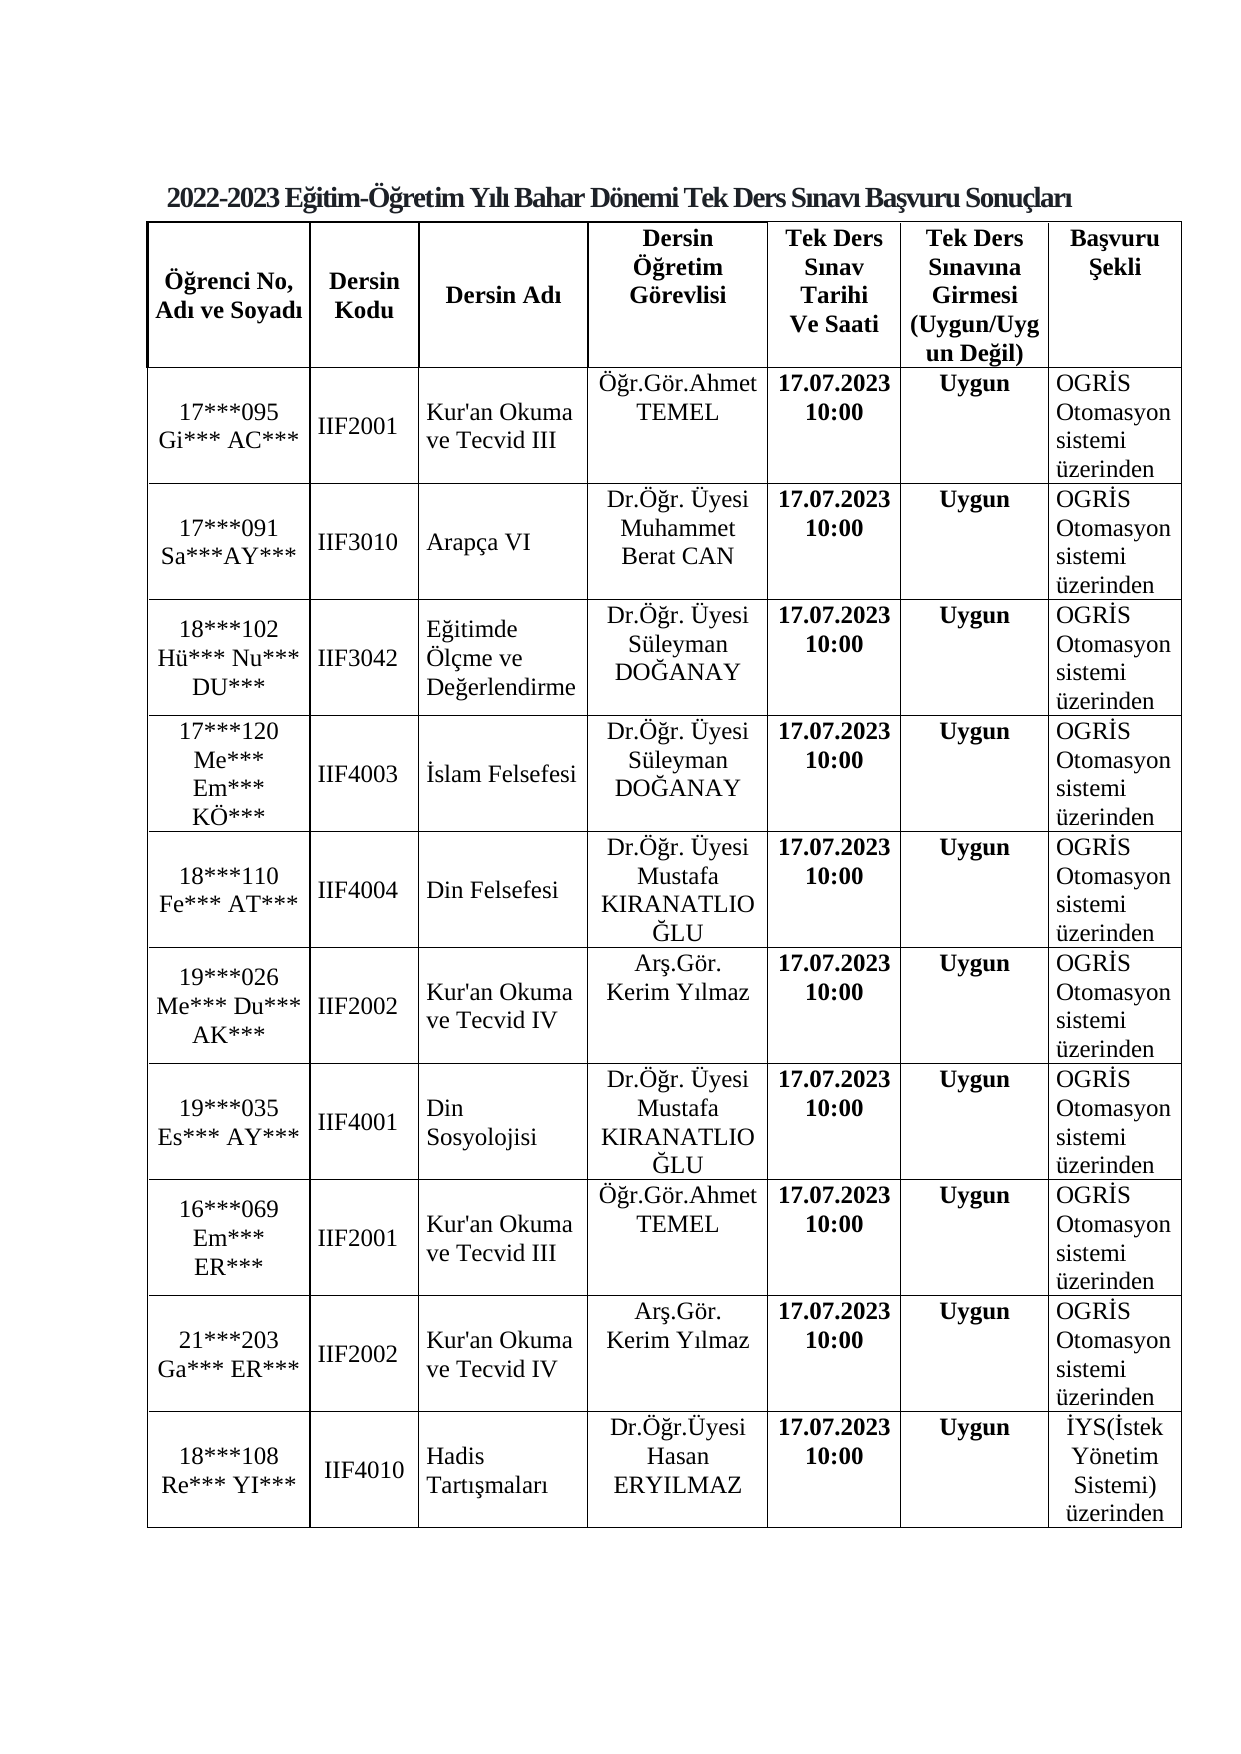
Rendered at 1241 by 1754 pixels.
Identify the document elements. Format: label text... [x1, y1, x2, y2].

table_cell Kur'an Okuma ve Tecvid III [419, 1180, 587, 1295]
table_cell OGRİS Otomasyon sistemi üzerinden [1049, 600, 1181, 715]
table_cell IIF2002 [311, 1296, 418, 1411]
table_cell IIF4010 [311, 1412, 418, 1527]
table_cell Öğr.Gör.Ahmet TEMEL [588, 1180, 767, 1295]
table_cell 18***102 Hü*** Nu*** DU*** [148, 599, 309, 715]
table_cell Uygun [901, 1064, 1048, 1179]
table_cell Uygun [901, 1296, 1048, 1411]
table_cell 17.07.2023 10:00 [768, 368, 900, 483]
table_cell IIF2001 [311, 368, 418, 483]
table_cell 17.07.2023 10:00 [768, 600, 900, 715]
table_cell Dr.Öğr.Üyesi Hasan ERYILMAZ [588, 1412, 767, 1527]
table_cell 17.07.2023 10:00 [768, 716, 900, 831]
table_cell Hadis Tartışmaları [419, 1412, 587, 1527]
table_cell 17.07.2023 10:00 [768, 1296, 900, 1411]
table_cell OGRİS Otomasyon sistemi üzerinden [1049, 1180, 1181, 1295]
table_cell OGRİS Otomasyon sistemi üzerinden [1049, 1296, 1181, 1411]
table_cell Din Sosyolojisi [419, 1064, 587, 1179]
table_cell Uygun [901, 948, 1048, 1063]
table_header Tek Ders Sınavına Girmesi (Uygun/Uygun Değil) [901, 222, 1048, 367]
table_cell Uygun [901, 1180, 1048, 1295]
table_cell OGRİS Otomasyon sistemi üzerinden [1049, 368, 1181, 483]
table_cell 17.07.2023 10:00 [768, 484, 900, 599]
table_cell 21***203 Ga*** ER*** [148, 1295, 309, 1411]
table_cell Arş.Gör. Kerim Yılmaz [588, 948, 767, 1063]
table_cell IIF3042 [311, 600, 418, 715]
table_cell Dr.Öğr. Üyesi Mustafa KIRANATLIOĞLU [588, 832, 767, 947]
table_cell İYS(İstek Yönetim Sistemi) üzerinden [1049, 1412, 1181, 1527]
table_cell 17.07.2023 10:00 [768, 948, 900, 1063]
table_header Öğrenci No, Adı ve Soyadı [149, 223, 309, 367]
table_cell OGRİS Otomasyon sistemi üzerinden [1049, 484, 1181, 599]
table_cell Kur'an Okuma ve Tecvid III [419, 368, 587, 483]
table_cell Uygun [901, 716, 1048, 831]
table_cell Dr.Öğr. Üyesi Süleyman DOĞANAY [588, 600, 767, 715]
table_cell OGRİS Otomasyon sistemi üzerinden [1049, 1064, 1181, 1179]
table_cell OGRİS Otomasyon sistemi üzerinden [1049, 948, 1181, 1063]
table_cell Din Felsefesi [419, 832, 587, 947]
table_cell Arş.Gör. Kerim Yılmaz [588, 1296, 767, 1411]
table_cell IIF4004 [311, 832, 418, 947]
table_cell Arapça VI [419, 484, 587, 599]
table_cell Dr.Öğr. Üyesi Muhammet Berat CAN [588, 484, 767, 599]
table_cell 19***026 Me*** Du*** AK*** [148, 947, 309, 1063]
table_cell Uygun [901, 1412, 1048, 1527]
table_cell IIF4001 [311, 1064, 418, 1179]
table_cell IIF2002 [311, 948, 418, 1063]
table_cell 17***120 Me*** Em*** KÖ*** [148, 715, 309, 831]
table_cell Kur'an Okuma ve Tecvid IV [419, 948, 587, 1063]
table_header Dersin Adı [420, 223, 587, 367]
table_cell 18***110 Fe*** AT*** [148, 831, 309, 947]
table_cell Uygun [901, 832, 1048, 947]
table_cell OGRİS Otomasyon sistemi üzerinden [1049, 716, 1181, 831]
table_cell OGRİS Otomasyon sistemi üzerinden [1049, 832, 1181, 947]
table_header Dersin Öğretim Görevlisi [589, 223, 767, 367]
table_cell 16***069 Em*** ER*** [148, 1179, 309, 1295]
table_cell 17.07.2023 10:00 [768, 1412, 900, 1527]
table_cell Öğr.Gör.Ahmet TEMEL [588, 368, 767, 483]
table_cell IIF2001 [311, 1180, 418, 1295]
table_header Tek Ders Sınav Tarihi Ve Saati [768, 222, 901, 367]
table_cell Uygun [901, 600, 1048, 715]
table_cell İslam Felsefesi [419, 716, 587, 831]
table_cell 17.07.2023 10:00 [768, 832, 900, 947]
table_cell IIF4003 [311, 716, 418, 831]
table_cell IIF3010 [311, 484, 418, 599]
table_cell Dr.Öğr. Üyesi Mustafa KIRANATLIOĞLU [588, 1064, 767, 1179]
table_header Dersin Kodu [311, 223, 418, 367]
table_cell Dr.Öğr. Üyesi Süleyman DOĞANAY [588, 716, 767, 831]
table_cell 17.07.2023 10:00 [768, 1064, 900, 1179]
text 2022-2023 Eğitim-Öğretim Yılı Bahar Dönemi Tek Ders Sınavı Başvuru Sonuçları [148, 148, 1093, 213]
table_cell Eğitimde Ölçme ve Değerlendirme [419, 600, 587, 715]
table_cell Uygun [901, 484, 1048, 599]
table_cell 17.07.2023 10:00 [768, 1180, 900, 1295]
table_cell Kur'an Okuma ve Tecvid IV [419, 1296, 587, 1411]
table_cell 19***035 Es*** AY*** [148, 1063, 309, 1179]
table_cell 17***091 Sa***AY*** [148, 483, 309, 599]
table_cell 17***095 Gi*** AC*** [148, 368, 309, 483]
table_cell Uygun [901, 368, 1048, 483]
table_header Başvuru Şekli [1049, 222, 1181, 367]
table_cell 18***108 Re*** YI*** [148, 1411, 309, 1527]
